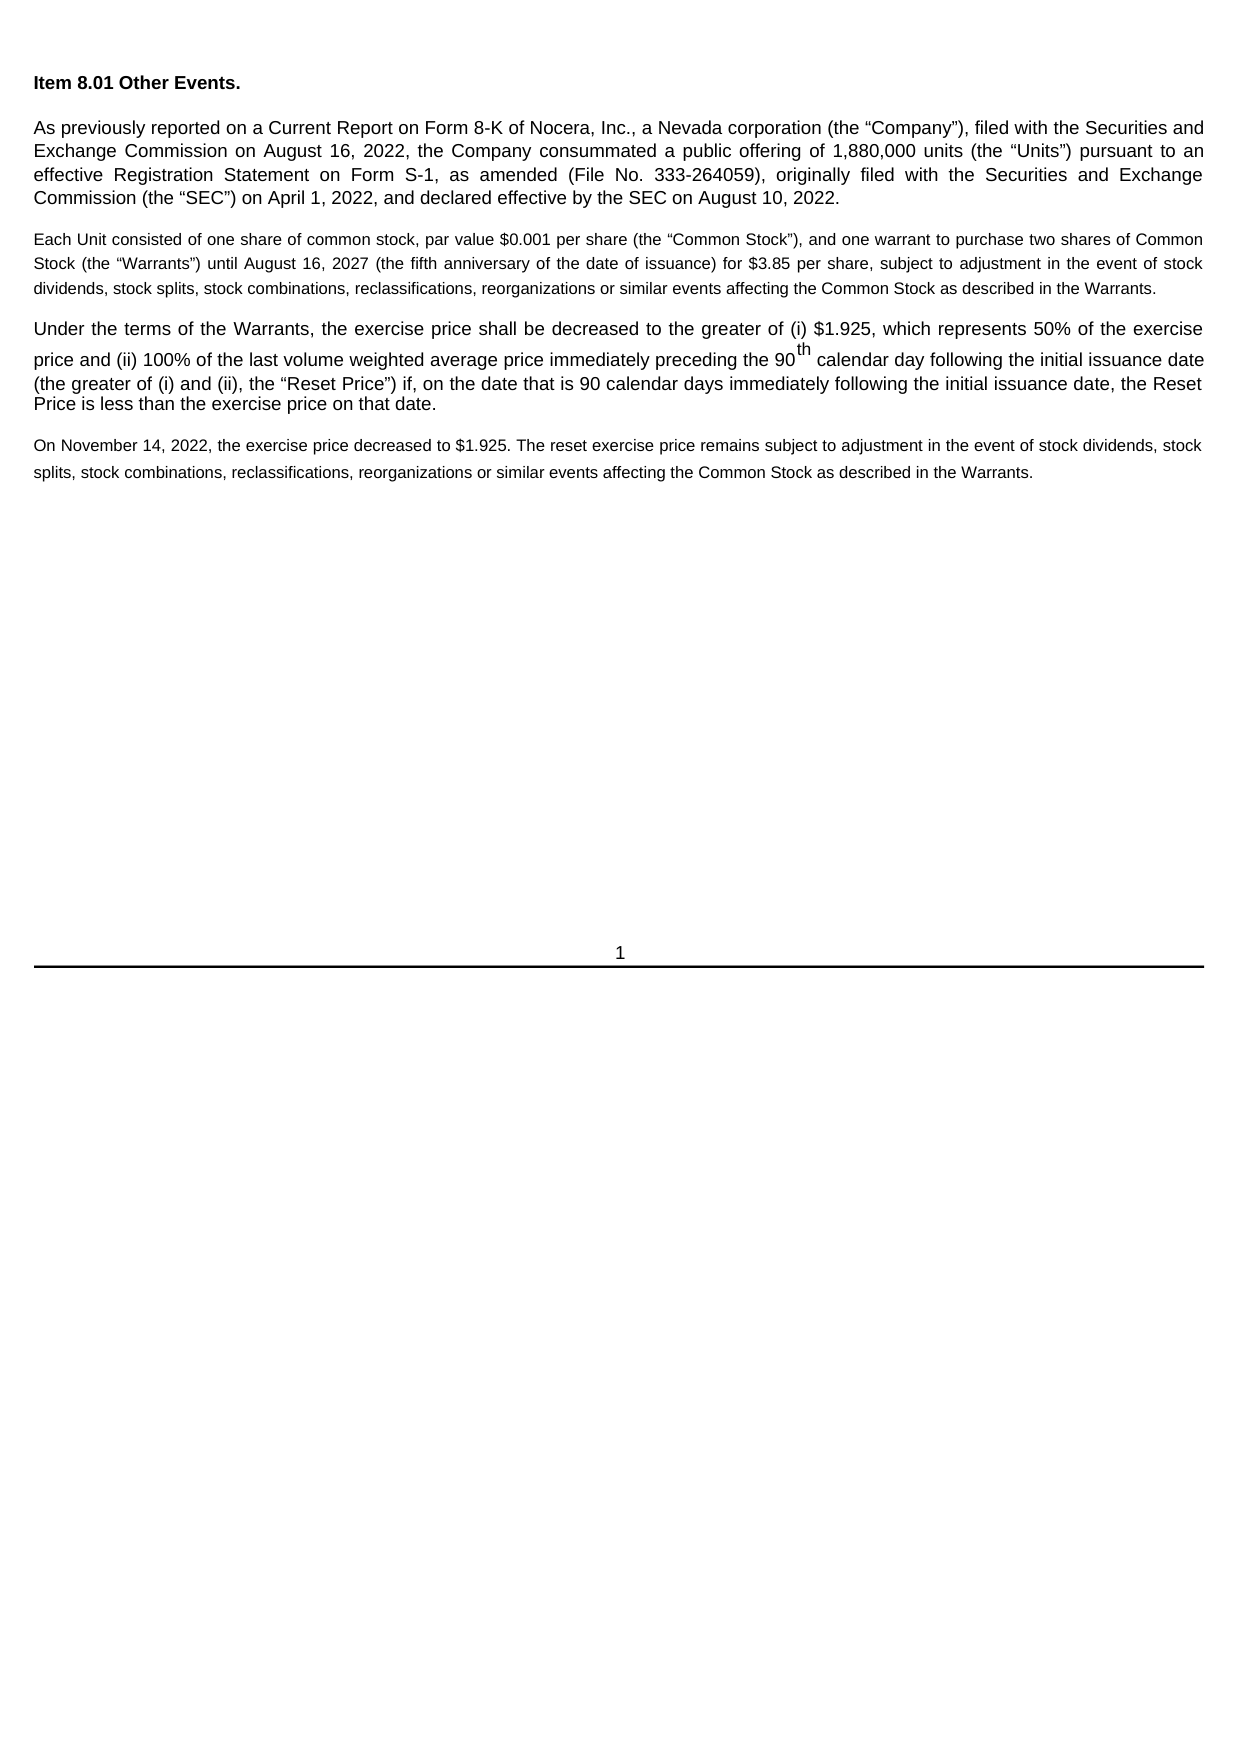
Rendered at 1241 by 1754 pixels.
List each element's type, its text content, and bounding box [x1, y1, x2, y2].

text Under the terms of the Warrants, the exercise price shall be decreased to the greater of (i) $1.925, which represents 50% of the exercise price and (ii) 100% of the last volume weighted average price immediately preceding the 90th calendar day following the initial issuance date (the greater of (i) and (ii), the “Reset Price”) if, on the date that is 90 calendar days immediately following the initial issuance date, the Reset Price is less than the exercise price on that date. [33, 319, 1205, 414]
text Each Unit consisted of one share of common stock, par value $0.001 per share (the “Common Stock”), and one warrant to purchase two shares of Common Stock (the “Warrants”) until August 16, 2027 (the fifth anniversary of the date of issuance) for $3.85 per share, subject to adjustment in the event of stock dividends, stock splits, stock combinations, reclassifications, reorganizations or similar events affecting the Common Stock as described in the Warrants. [33, 229, 1205, 298]
text As previously reported on a Current Report on Form 8-K of Nocera, Inc., a Nevada corporation (the “Company”), filed with the Securities and Exchange Commission on August 16, 2022, the Company consummated a public offering of 1,880,000 units (the “Units”) pursuant to an effective Registration Statement on Form S-1, as amended (File No. 333-264059), originally filed with the Securities and Exchange Commission (the “SEC”) on April 1, 2022, and declared effective by the SEC on August 10, 2022. [33, 117, 1205, 208]
text Item 8.01 Other Events. [33, 72, 1205, 93]
text On November 14, 2022, the exercise price decreased to $1.925. The reset exercise price remains subject to adjustment in the event of stock dividends, stock splits, stock combinations, reclassifications, reorganizations or similar events affecting the Common Stock as described in the Warrants. [33, 436, 1205, 482]
text 1 [33, 942, 1207, 963]
